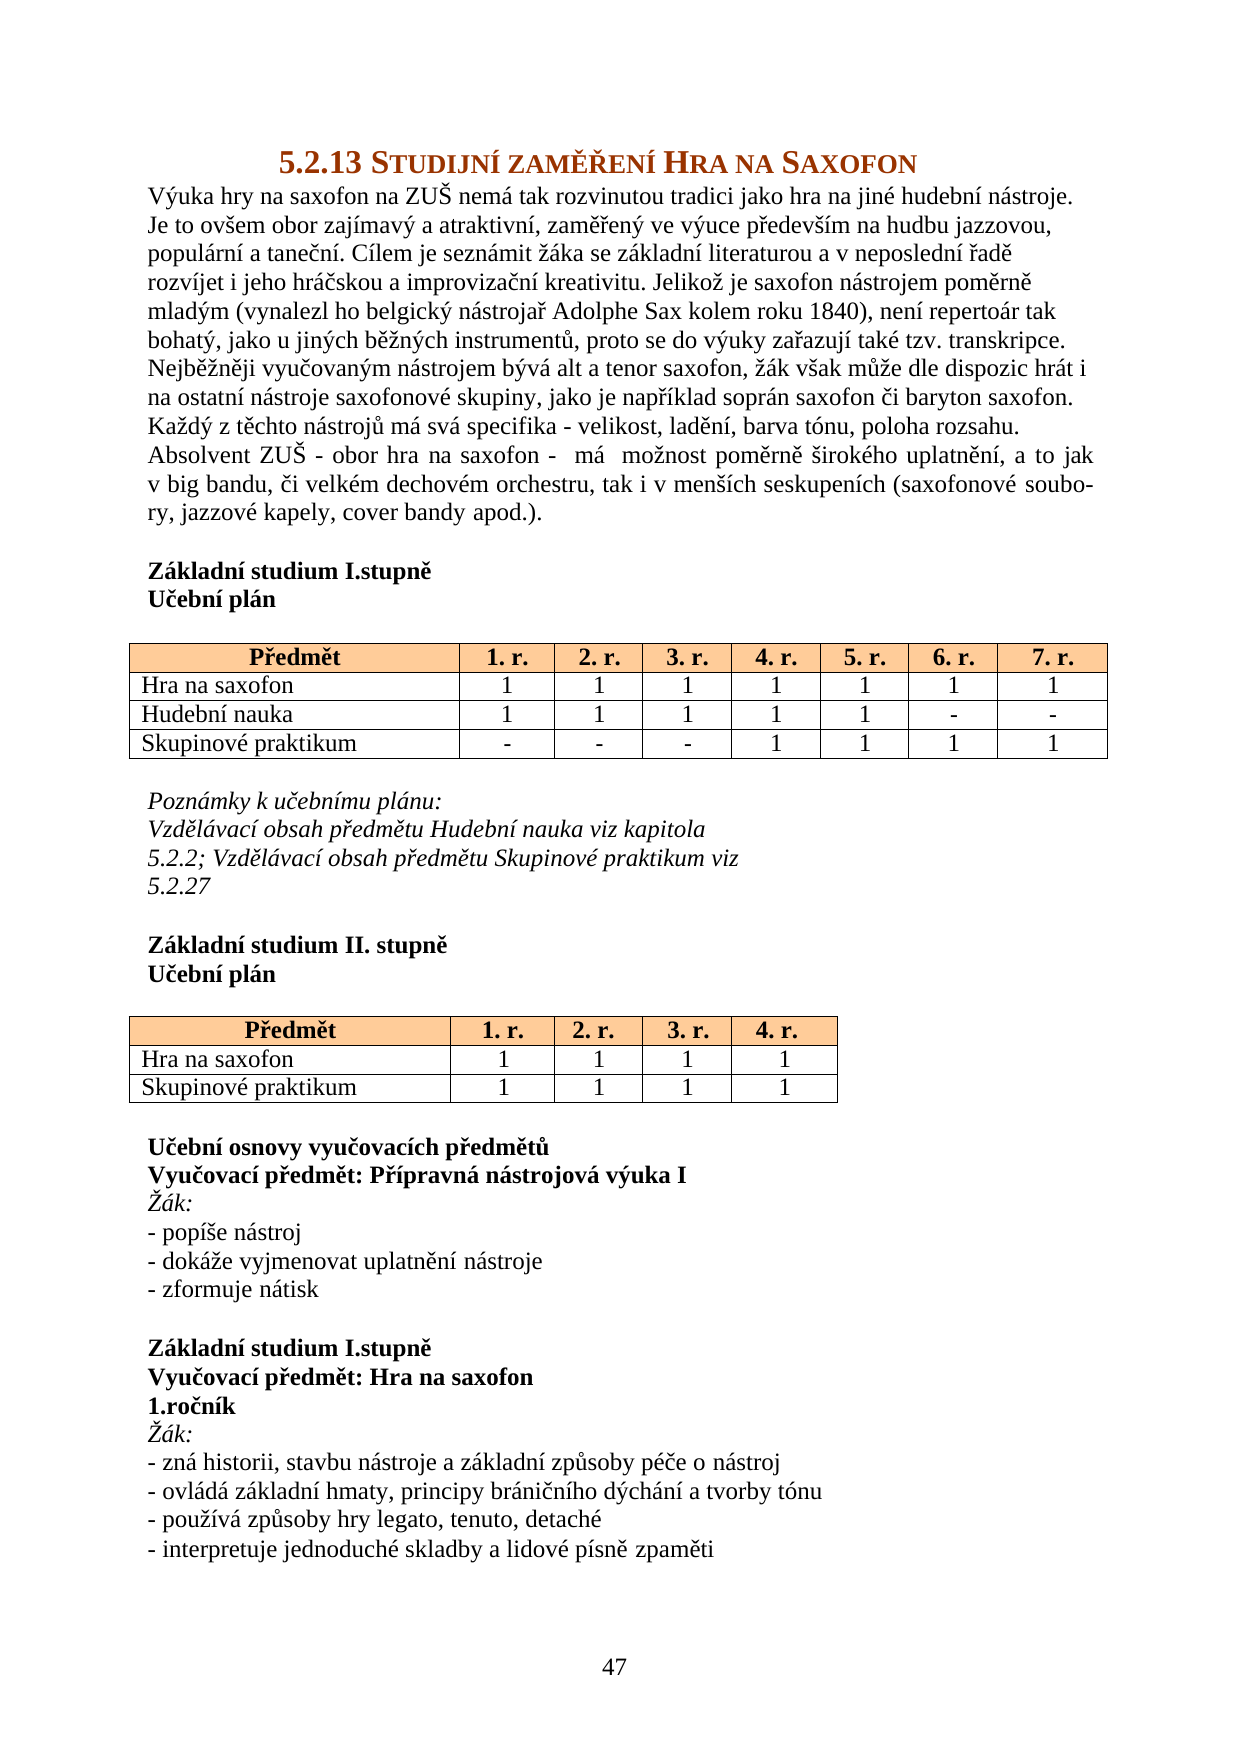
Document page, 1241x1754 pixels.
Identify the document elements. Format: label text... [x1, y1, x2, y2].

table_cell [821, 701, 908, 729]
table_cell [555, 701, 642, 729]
list interpretuje jednoduché skladby a lidové písně zpaměti [147, 1534, 1217, 1563]
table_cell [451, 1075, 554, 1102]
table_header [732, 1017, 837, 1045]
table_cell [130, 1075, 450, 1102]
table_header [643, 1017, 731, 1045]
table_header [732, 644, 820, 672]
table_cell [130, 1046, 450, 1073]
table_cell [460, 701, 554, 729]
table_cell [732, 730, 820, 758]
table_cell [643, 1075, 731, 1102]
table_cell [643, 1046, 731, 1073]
text Žák: [147, 1419, 1217, 1448]
text Vzdělávací obsah předmětu Hudební nauka viz kapitola 5.2.2; Vzdělávací obsah předmětu Skupinové praktikum viz 5.2.27 [147, 815, 772, 899]
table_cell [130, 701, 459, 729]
list STUDIJNÍ ZAMĚŘENÍ HRA NA SAXOFON [278, 143, 1217, 181]
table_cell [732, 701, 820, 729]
text Učební osnovy vyučovacích předmětů [147, 1132, 1217, 1161]
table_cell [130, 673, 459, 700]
text Základní studium I.stupně Vyučovací předmět: Hra na saxofon 1.ročník [147, 1333, 540, 1419]
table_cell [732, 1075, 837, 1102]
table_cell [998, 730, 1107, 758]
list ovládá základní hmaty, principy bráničního dýchání a tvorby tónu [147, 1476, 1217, 1505]
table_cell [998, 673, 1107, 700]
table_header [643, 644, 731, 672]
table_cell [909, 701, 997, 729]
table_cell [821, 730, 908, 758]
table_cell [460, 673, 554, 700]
text Základní studium II. stupně Učební plán [147, 930, 449, 987]
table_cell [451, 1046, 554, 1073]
text Vyučovací předmět: Přípravná nástrojová výuka I [147, 1161, 1217, 1189]
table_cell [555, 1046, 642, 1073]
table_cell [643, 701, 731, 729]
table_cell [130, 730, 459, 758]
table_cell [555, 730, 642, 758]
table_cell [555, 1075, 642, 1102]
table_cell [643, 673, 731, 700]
list zná historii, stavbu nástroje a základní způsoby péče o nástroj [147, 1448, 1217, 1476]
list popíše nástroj [147, 1218, 1217, 1246]
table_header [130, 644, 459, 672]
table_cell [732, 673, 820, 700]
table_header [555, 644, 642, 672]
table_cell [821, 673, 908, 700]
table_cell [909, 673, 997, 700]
list používá způsoby hry legato, tenuto, detaché [147, 1505, 1217, 1533]
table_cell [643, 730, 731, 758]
list zformuje nátisk [147, 1275, 1217, 1303]
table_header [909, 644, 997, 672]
list dokáže vyjmenovat uplatnění nástroje [147, 1246, 1217, 1275]
text Poznámky k učebnímu plánu: [147, 786, 1217, 814]
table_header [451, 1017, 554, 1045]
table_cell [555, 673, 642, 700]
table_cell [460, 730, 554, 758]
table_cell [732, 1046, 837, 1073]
text Absolvent ZUŠ - obor hra na saxofon - má možnost poměrně širokého uplatnění, a to jak v big bandu, či velkém dechovém orchestru, tak i v menších seskupeních (saxofonové soubo- ry, jazzové kapely, cover bandy apod.). [147, 440, 1094, 526]
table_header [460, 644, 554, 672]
text Základní studium I.stupně Učební plán [147, 556, 433, 613]
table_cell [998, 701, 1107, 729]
text Žák: [147, 1189, 1217, 1218]
text mladým (vynalezl ho belgický nástrojař Adolphe Sax kolem roku 1840), není repertoár tak bohatý, jako u jiných běžných instrumentů, proto se do výuky zařazují také tzv. transkripce. Nejběžněji vyučovaným nástrojem bývá alt a tenor saxofon, žák však může dle dispozic hrát i na ostatní nástroje saxofonové skupiny, jako je například soprán saxofon či baryton saxofon. Každý z těchto nástrojů má svá specifika - velikost, ladění, barva tónu, poloha rozsahu. [147, 296, 1108, 440]
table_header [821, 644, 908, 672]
text Výuka hry na saxofon na ZUŠ nemá tak rozvinutou tradici jako hra na jiné hudební nástroje. Je to ovšem obor zajímavý a atraktivní, zaměřený ve výuce především na hudbu jazzovou, populární a taneční. Cílem je seznámit žáka se základní literaturou a v neposlední řadě rozvíjet i jeho hráčskou a improvizační kreativitu. Jelikož je saxofon nástrojem poměrně [147, 181, 1081, 296]
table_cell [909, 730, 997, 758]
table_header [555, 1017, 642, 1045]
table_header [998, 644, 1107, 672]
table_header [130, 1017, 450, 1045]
